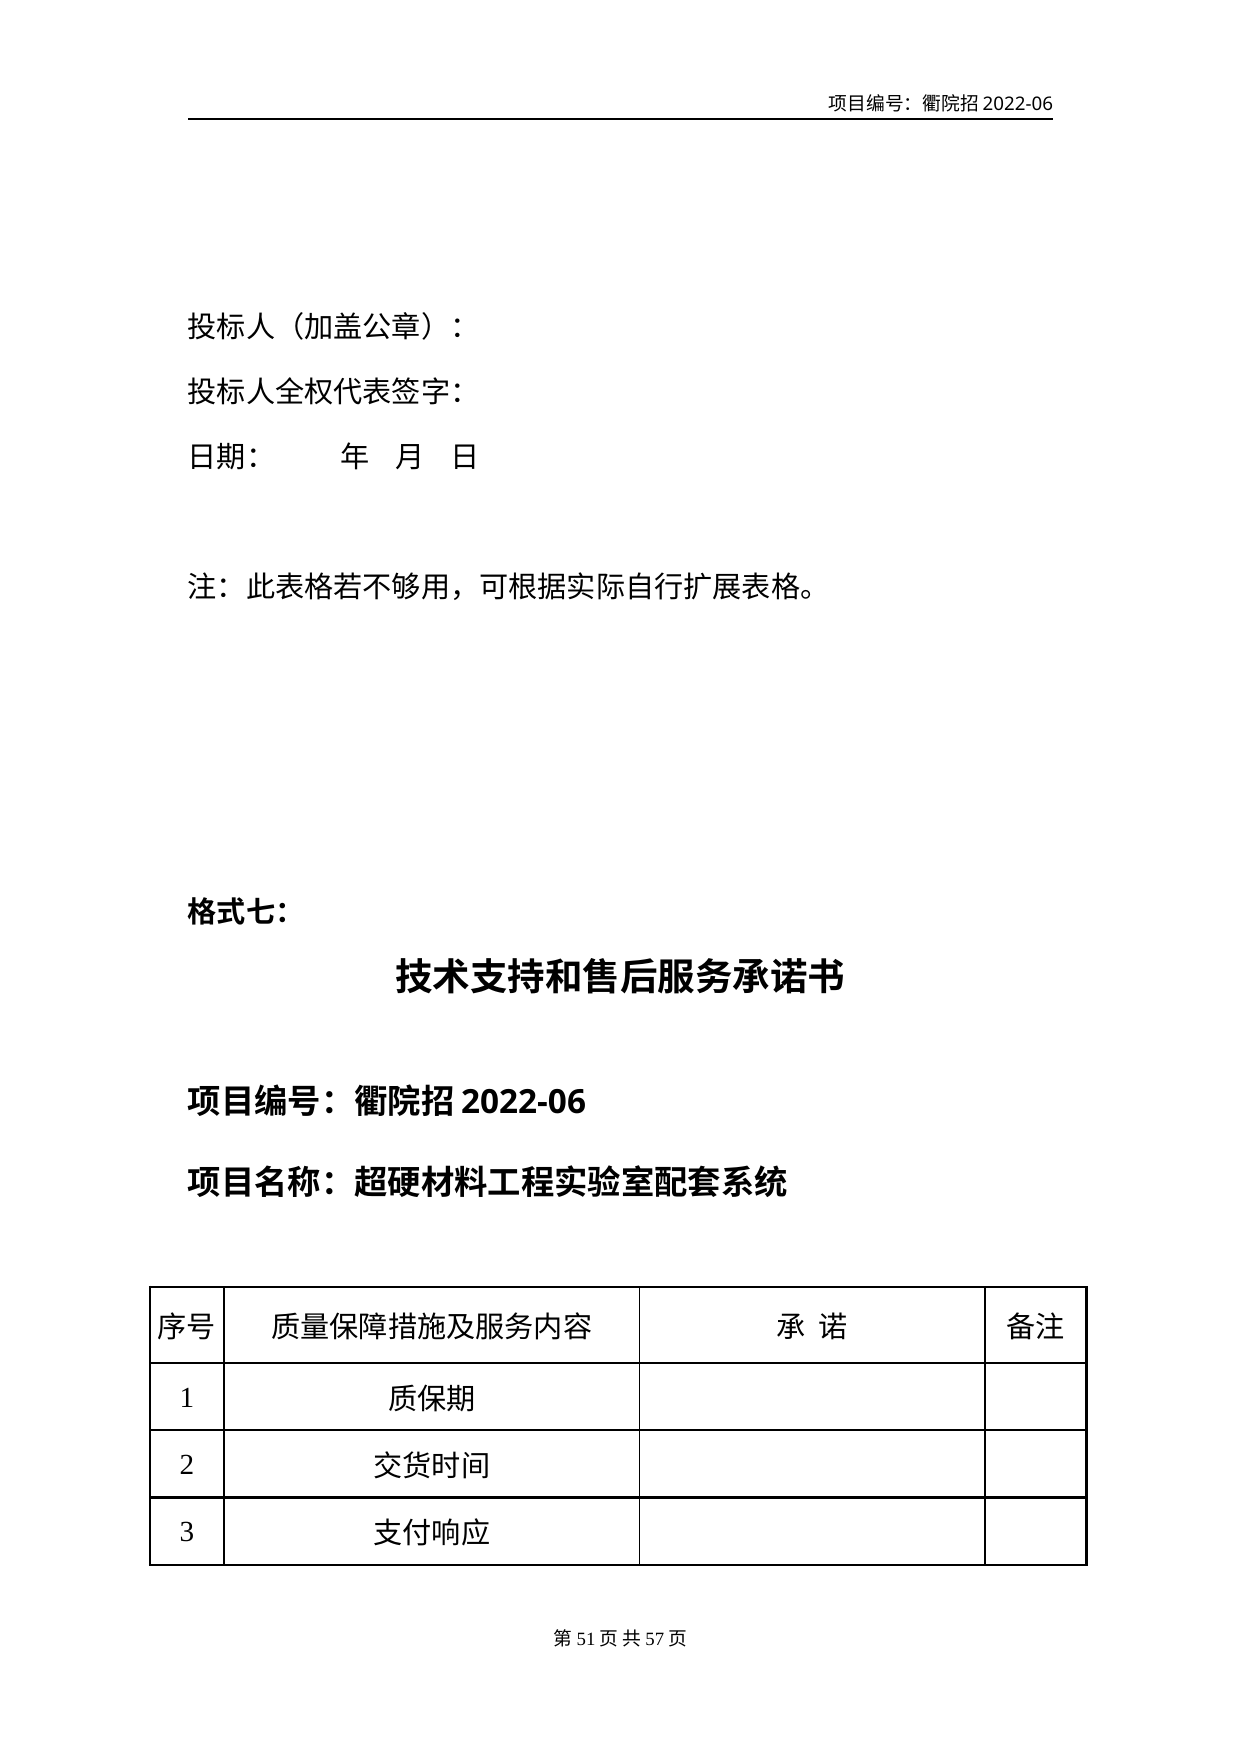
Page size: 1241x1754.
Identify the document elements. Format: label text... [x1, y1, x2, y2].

table_header 序号 [151, 1288, 223, 1362]
text 技术支持和售后服务承诺书 [187, 942, 1053, 1007]
text 项目编号：衢院招2022-06 [187, 1067, 1053, 1132]
text 投标人（加盖公章）： [187, 292, 1053, 357]
table_header 备注 [986, 1288, 1085, 1362]
text 格式七： [187, 877, 1053, 942]
table_cell [640, 1364, 984, 1429]
table_header 质量保障措施及服务内容 [225, 1288, 639, 1362]
table_cell [640, 1431, 984, 1496]
table_cell 质保期 [225, 1364, 639, 1429]
text 注：此表格若不够用，可根据实际自行扩展表格。 [187, 552, 1053, 617]
table_cell 3 [151, 1499, 223, 1563]
text 投标人全权代表签字： [187, 357, 1053, 422]
text 项目名称：超硬材料工程实验室配套系统 [187, 1156, 1053, 1204]
text 日期： 年 月 日 [187, 422, 1053, 487]
table_cell [986, 1499, 1085, 1563]
table_cell 2 [151, 1431, 223, 1496]
table_cell 交货时间 [225, 1431, 639, 1496]
table_cell [640, 1499, 984, 1563]
table_cell [986, 1431, 1085, 1496]
table_header 承 诺 [640, 1288, 984, 1362]
table_cell [986, 1364, 1085, 1429]
table_cell 1 [151, 1364, 223, 1429]
table_cell 支付响应 [225, 1499, 639, 1563]
